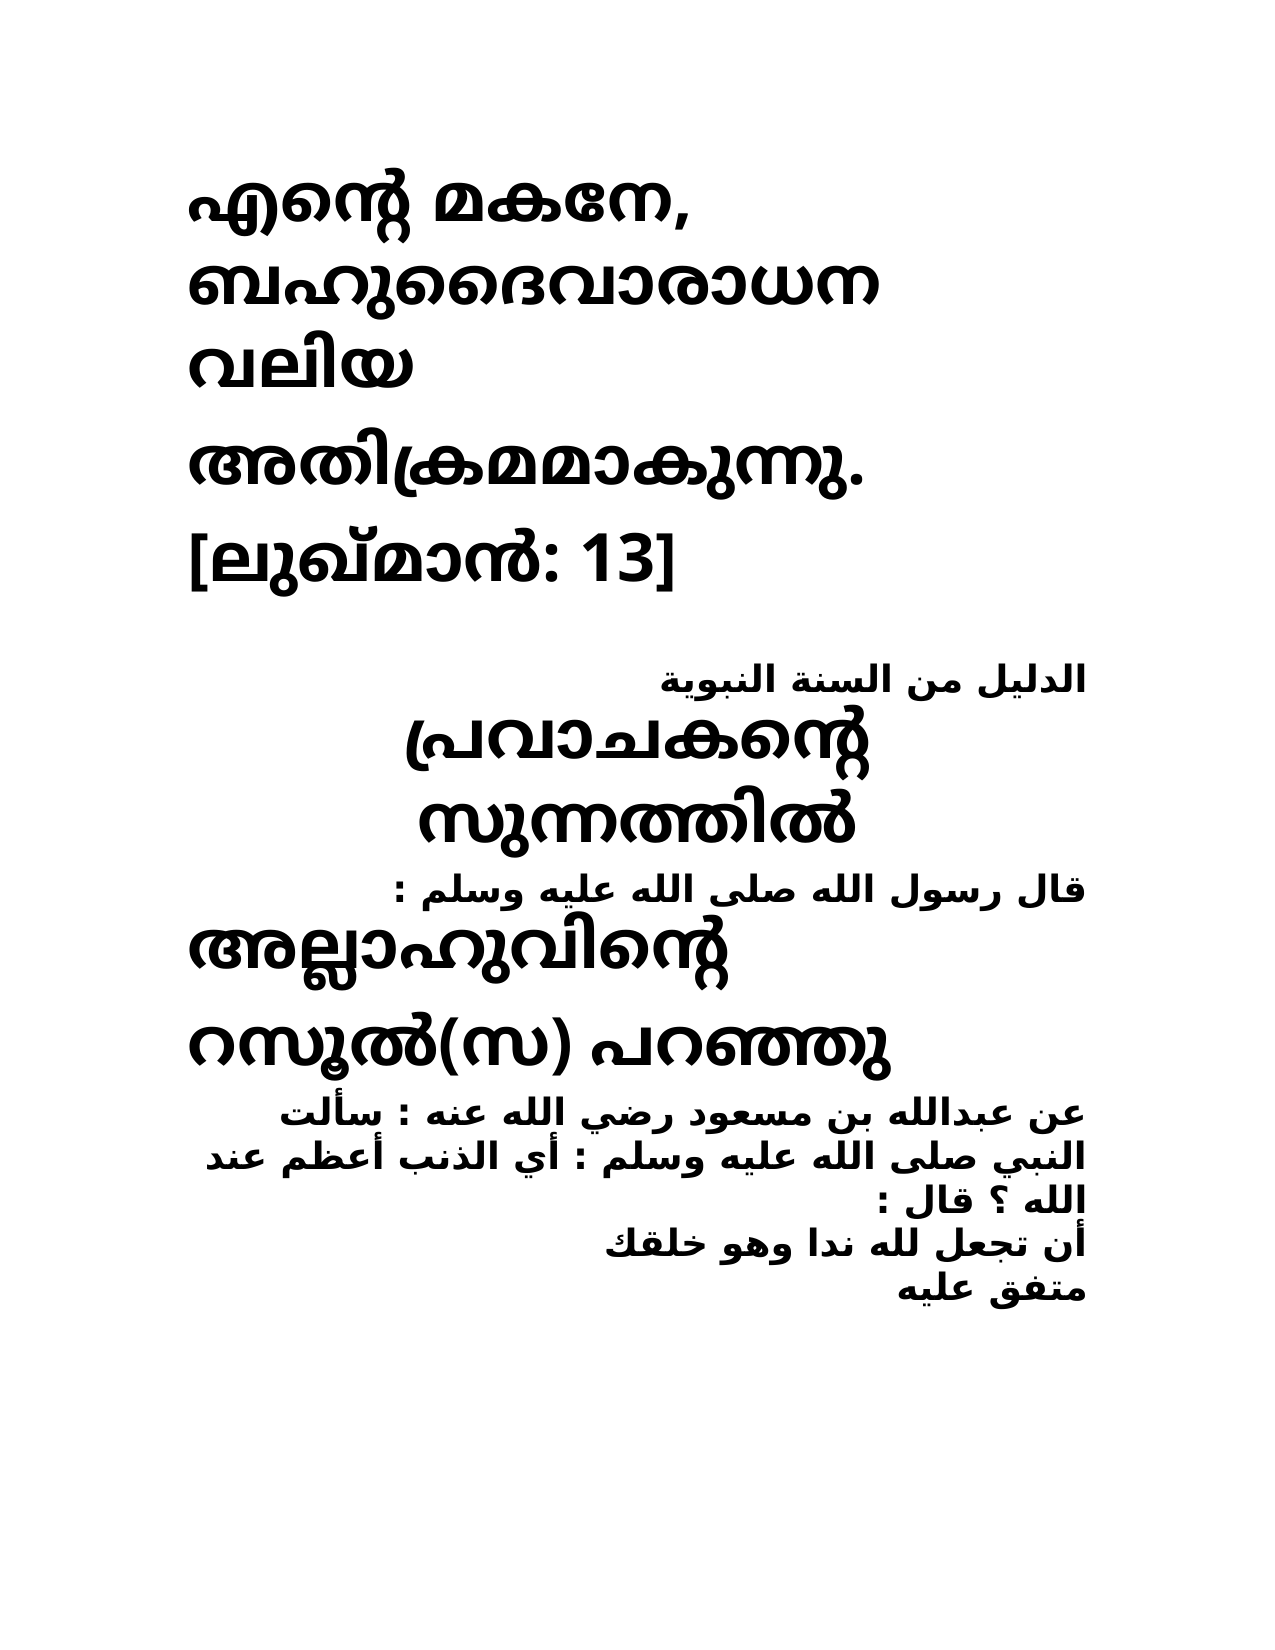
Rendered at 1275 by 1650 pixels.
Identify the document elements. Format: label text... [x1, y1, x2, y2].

text പ്രവാചകന്റെ സുന്നത്തിൽ [187, 701, 1087, 867]
text അല്ലാഹുവിന്റെ റസൂൽ(സ) പറഞ്ഞു [187, 911, 1087, 1091]
text قال رسول الله صلى الله عليه وسلم : [187, 867, 1087, 911]
text متفق عليه [187, 1266, 1087, 1309]
text [ലുഖ്മാൻ: 13] [187, 510, 1087, 607]
text عن عبدالله بن مسعود رضي الله عنه : سألت النبي صلى الله عليه وسلم : أي الذنب أعظم عند الله ؟ قال : [187, 1091, 1087, 1222]
text എന്റെ മകനേ, ബഹുദൈവാരാധന വലിയ അതിക്രമമാകുന്നു. [187, 150, 1087, 510]
text أن تجعل لله ندا وهو خلقك [187, 1222, 1087, 1266]
text الدليل من السنة النبوية [187, 658, 1087, 701]
